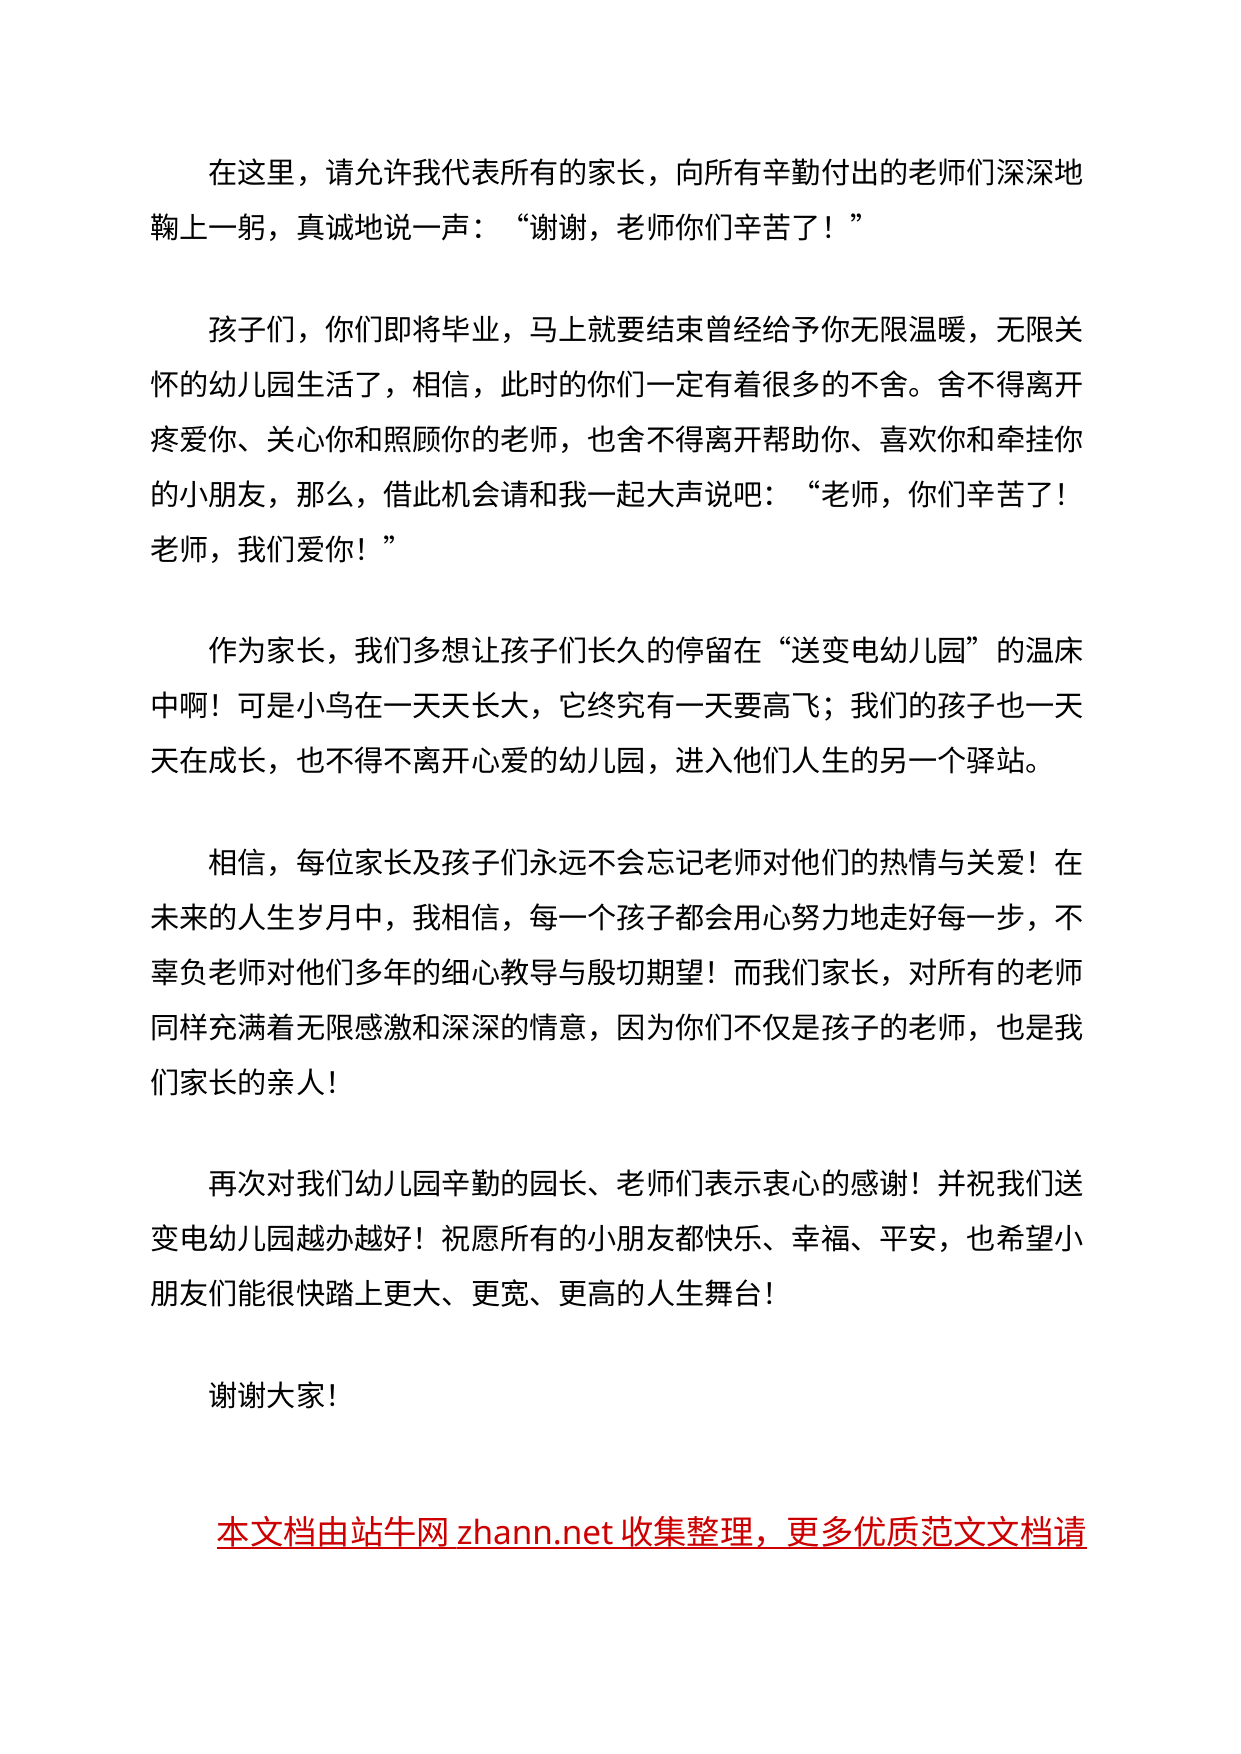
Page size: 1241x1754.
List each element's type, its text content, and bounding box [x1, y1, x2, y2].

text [150, 1506, 1090, 1554]
text 孩子们，你们即将毕业，马上就要结束曾经给予你无限温暖，无限关怀的幼儿园生活了，相信，此时的你们一定有着很多的不舍。舍不得离开疼爱你、关心你和照顾你的老师，也舍不得离开帮助你、喜欢你和牵挂你的小朋友，那么，借此机会请和我一起大声说吧：“老师，你们辛苦了！老师，我们爱你！” [150, 307, 1090, 568]
text 再次对我们幼儿园辛勤的园长、老师们表示衷心的感谢！并祝我们送变电幼儿园越办越好！祝愿所有的小朋友都快乐、幸福、平安，也希望小朋友们能很快踏上更大、更宽、更高的人生舞台！ [150, 1161, 1090, 1313]
text 相信，每位家长及孩子们永远不会忘记老师对他们的热情与关爱！在未来的人生岁月中，我相信，每一个孩子都会用心努力地走好每一步，不辜负老师对他们多年的细心教导与殷切期望！而我们家长，对所有的老师同样充满着无限感激和深深的情意，因为你们不仅是孩子的老师，也是我们家长的亲人！ [150, 839, 1090, 1101]
text 在这里，请允许我代表所有的家长，向所有辛勤付出的老师们深深地鞠上一躬，真诚地说一声：“谢谢，老师你们辛苦了！” [150, 150, 1090, 247]
text 谢谢大家！ [150, 1372, 1090, 1415]
text 作为家长，我们多想让孩子们长久的停留在“送变电幼儿园”的温床中啊！可是小鸟在一天天长大，它终究有一天要高飞；我们的孩子也一天天在成长，也不得不离开心爱的幼儿园，进入他们人生的另一个驿站。 [150, 628, 1090, 780]
